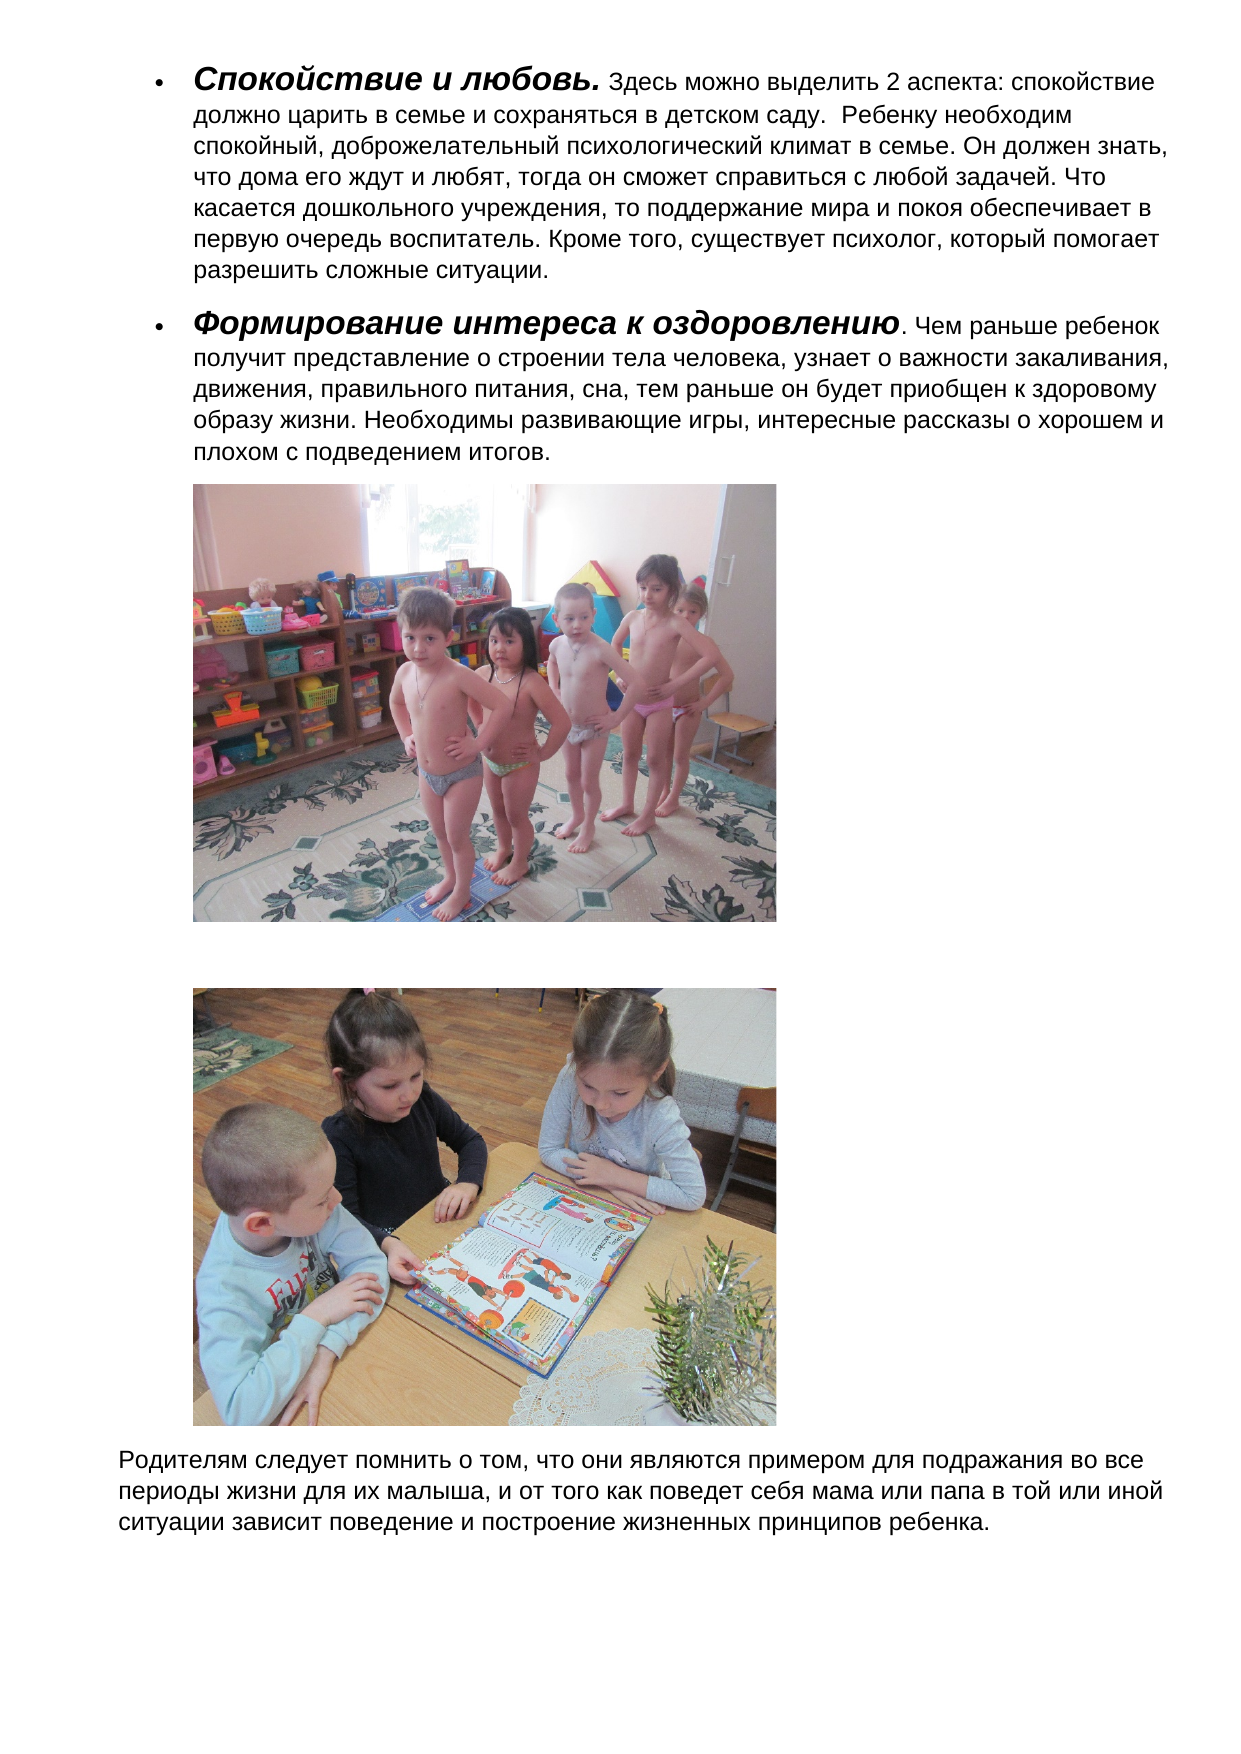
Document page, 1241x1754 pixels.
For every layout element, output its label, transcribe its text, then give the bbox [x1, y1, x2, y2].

list Формирование интереса к оздоровлению. Чем раньше ребенок получит представление о строении тела человека, узнает о важности закаливания, движения, правильного питания, сна, тем раньше он будет приобщен к здоровому образу жизни. Необходимы развивающие игры, интересные рассказы о хорошем и плохом с подведением итогов. [156, 303, 1181, 465]
list Спокойствие и любовь. Здесь можно выделить 2 аспекта: спокойствие должно царить в семье и сохраняться в детском саду. Ребенку необходим спокойный, доброжелательный психологический климат в семье. Он должен знать, что дома его ждут и любят, тогда он сможет справиться с любой задачей. Что касается дошкольного учреждения, то поддержание мира и покоя обеспечивает в первую очередь воспитатель. Кроме того, существует психолог, который помогает разрешить сложные ситуации. [156, 59, 1181, 284]
picture [193, 988, 777, 1426]
picture [193, 484, 777, 922]
text Родителям следует помнить о том, что они являются примером для подражания во все периоды жизни для их малыша, и от того как поведет себя мама или папа в той или иной ситуации зависит поведение и построение жизненных принципов ребенка. [118, 1445, 1181, 1536]
